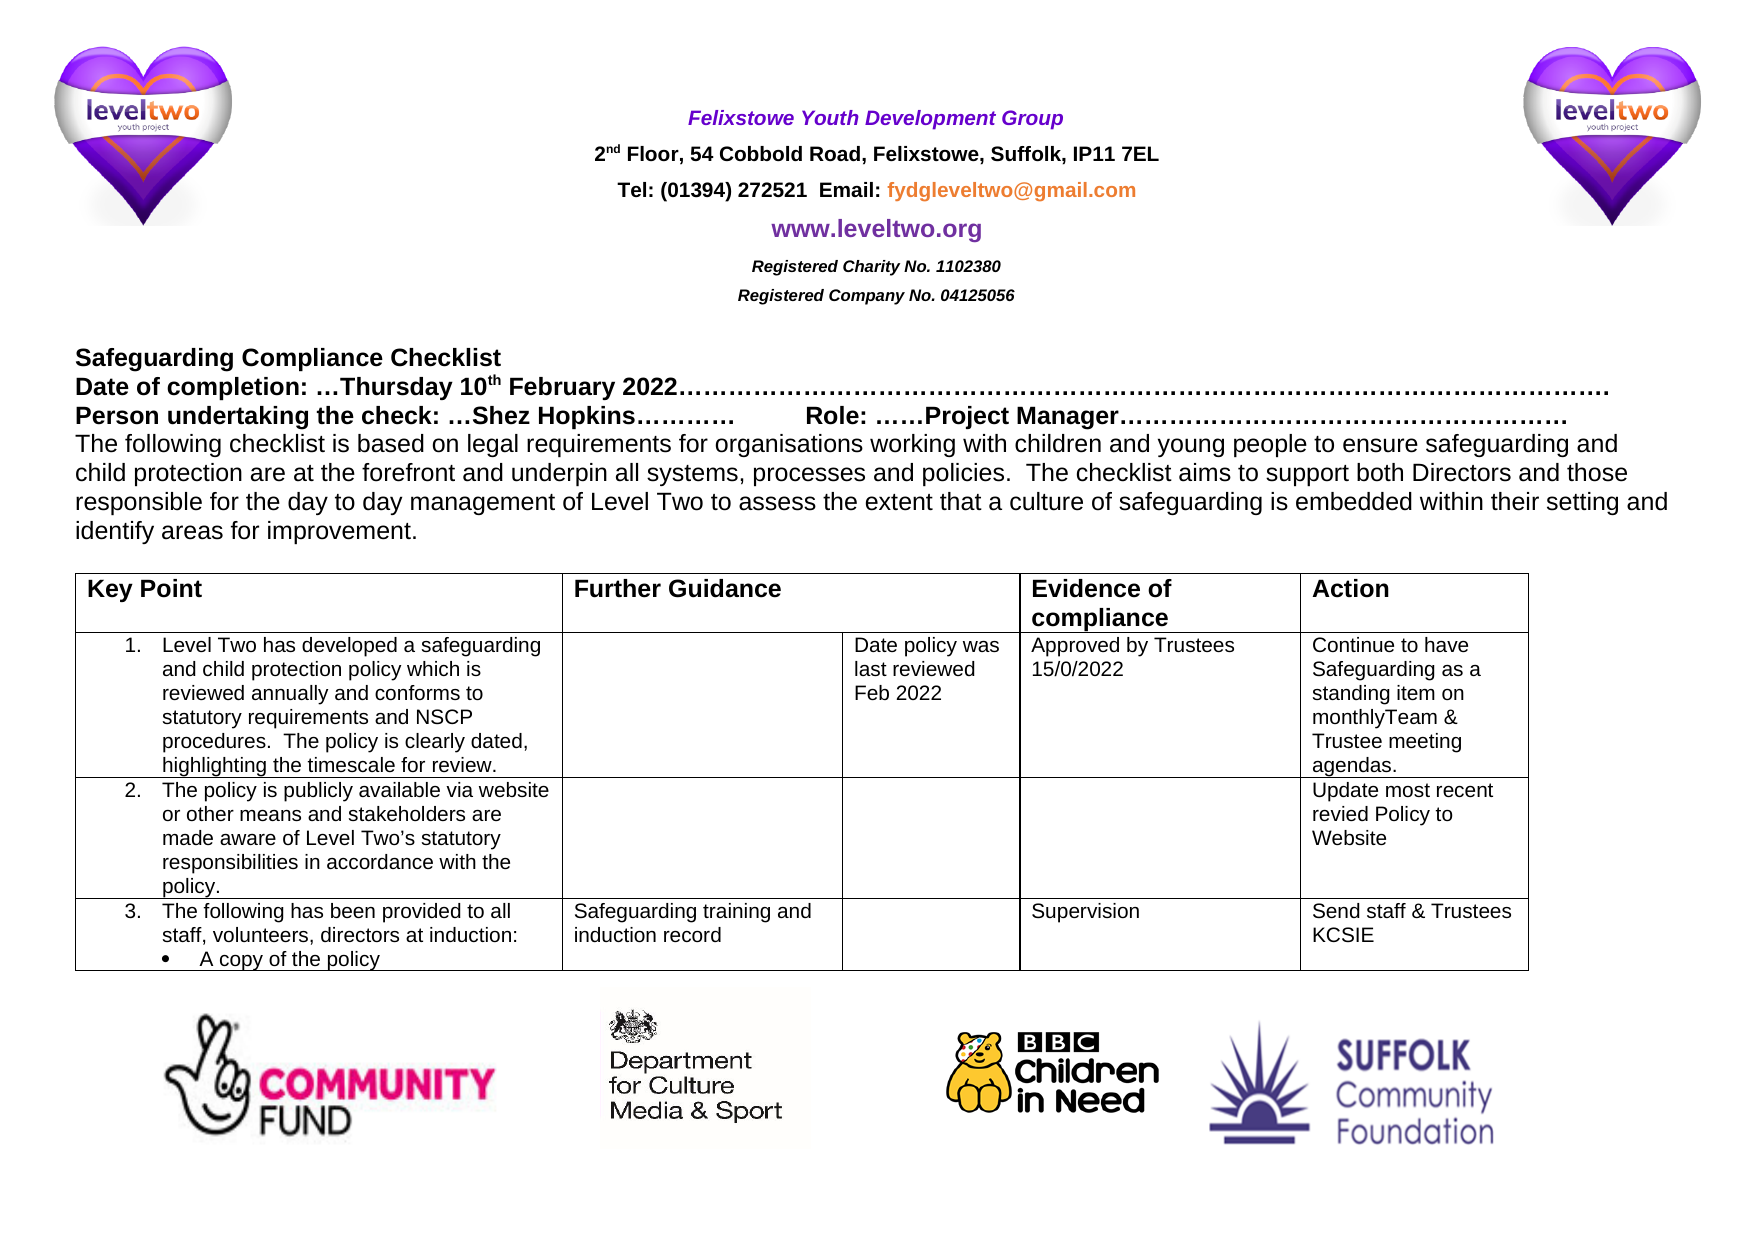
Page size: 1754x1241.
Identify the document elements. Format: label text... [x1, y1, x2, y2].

table_header Evidence of compliance [1021, 574, 1300, 632]
table_cell Approved by Trustees 15/0/2022 [1021, 633, 1300, 777]
picture [53, 46, 233, 226]
table_cell Send staff & Trustees KCSIE [1301, 899, 1528, 970]
table_cell [843, 899, 1019, 970]
table_cell Supervision [1021, 899, 1300, 970]
text Date of completion: …Thursday 10th February 2022…………………………………………………………………………………………………. [75, 372, 1679, 401]
picture [900, 991, 1499, 1153]
table_cell Safeguarding training and induction record [563, 899, 842, 970]
text Person undertaking the check: …Shez Hopkins………… Role: ……Project Manager……………………………………………… [75, 401, 1679, 429]
table_cell Continue to have Safeguarding as a standing item on monthlyTeam & Trustee meeting agendas. [1301, 633, 1528, 777]
table_cell Update most recent revied Policy to Website [1301, 778, 1528, 897]
table_cell Level Two has developed a safeguarding and child protection policy which is reviewed annually and conforms to statutory requirements and NSCP procedures. The policy is clearly dated, highlighting the timescale for review. [76, 633, 562, 777]
text Safeguarding Compliance Checklist [75, 343, 1679, 372]
picture [1522, 47, 1702, 226]
table_header Key Point [76, 574, 562, 632]
table_cell [563, 778, 842, 897]
table_cell [843, 778, 1019, 897]
picture [600, 987, 811, 1149]
table_cell [563, 633, 842, 777]
table_cell [1021, 778, 1300, 897]
table_cell Date policy was last reviewed Feb 2022 [843, 633, 1019, 777]
table_header Action [1301, 574, 1528, 632]
table_header Further Guidance [563, 574, 1019, 632]
text The following checklist is based on legal requirements for organisations working with children and young people to ensure safeguarding and child protection are at the forefront and underpin all systems, processes and policies. The checklist aims to support both Directors and those responsible for the day to day management of Level Two to assess the extent that a culture of safeguarding is embedded within their setting and identify areas for improvement. [75, 429, 1679, 544]
table_cell The policy is publicly available via website or other means and stakeholders are made aware of Level Two’s statutory responsibilities in accordance with the policy. [76, 778, 562, 897]
picture [150, 998, 511, 1153]
